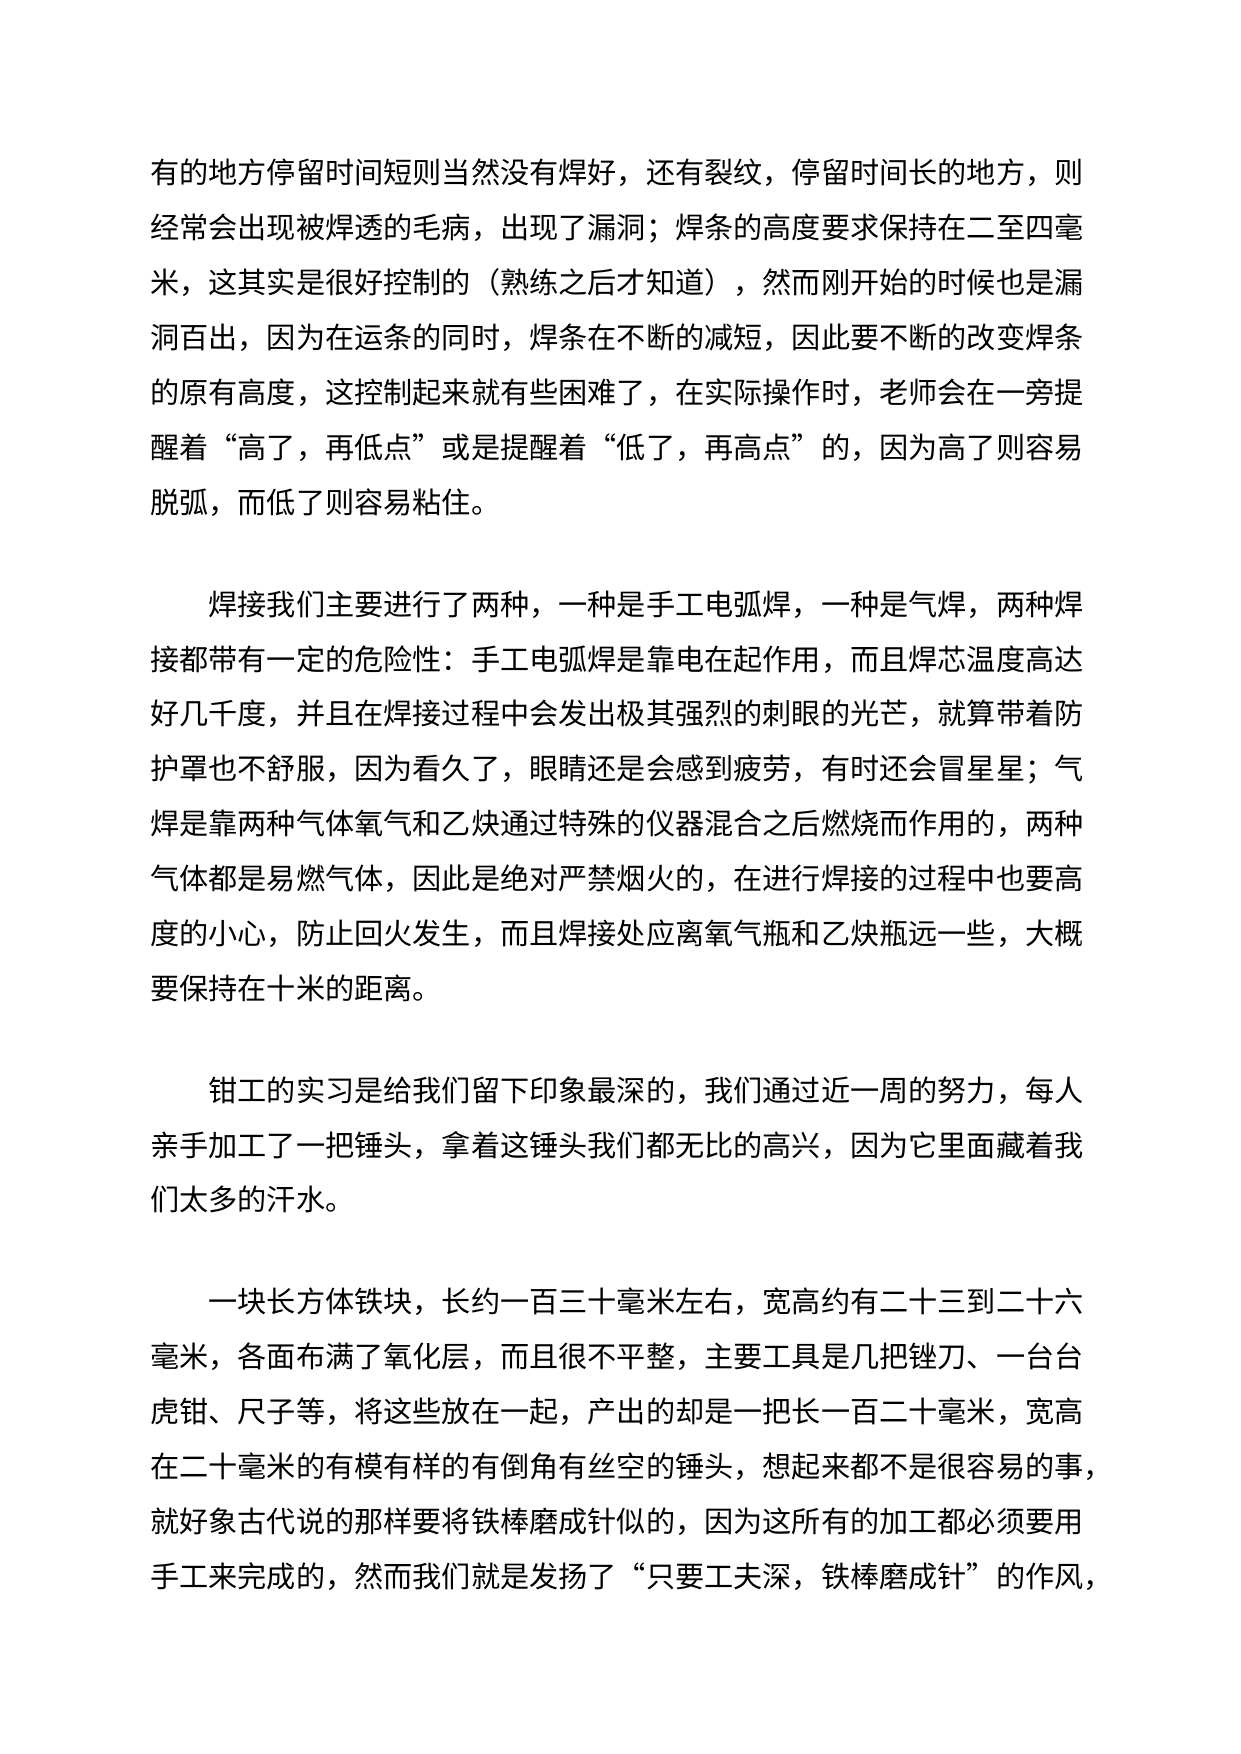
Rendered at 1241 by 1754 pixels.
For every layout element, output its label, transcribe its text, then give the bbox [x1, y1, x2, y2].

text 焊接我们主要进行了两种，一种是手工电弧焊，一种是气焊，两种焊接都带有一定的危险性：手工电弧焊是靠电在起作用，而且焊芯温度高达好几千度，并且在焊接过程中会发出极其强烈的刺眼的光芒，就算带着防护罩也不舒服，因为看久了，眼睛还是会感到疲劳，有时还会冒星星；气焊是靠两种气体氧气和乙炔通过特殊的仪器混合之后燃烧而作用的，两种气体都是易燃气体，因此是绝对严禁烟火的，在进行焊接的过程中也要高度的小心，防止回火发生，而且焊接处应离氧气瓶和乙炔瓶远一些，大概要保持在十米的距离。 [150, 581, 1090, 1008]
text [150, 150, 1090, 522]
text 钳工的实习是给我们留下印象最深的，我们通过近一周的努力，每人亲手加工了一把锤头，拿着这锤头我们都无比的高兴，因为它里面藏着我们太多的汗水。 [150, 1067, 1090, 1219]
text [150, 1279, 1090, 1596]
